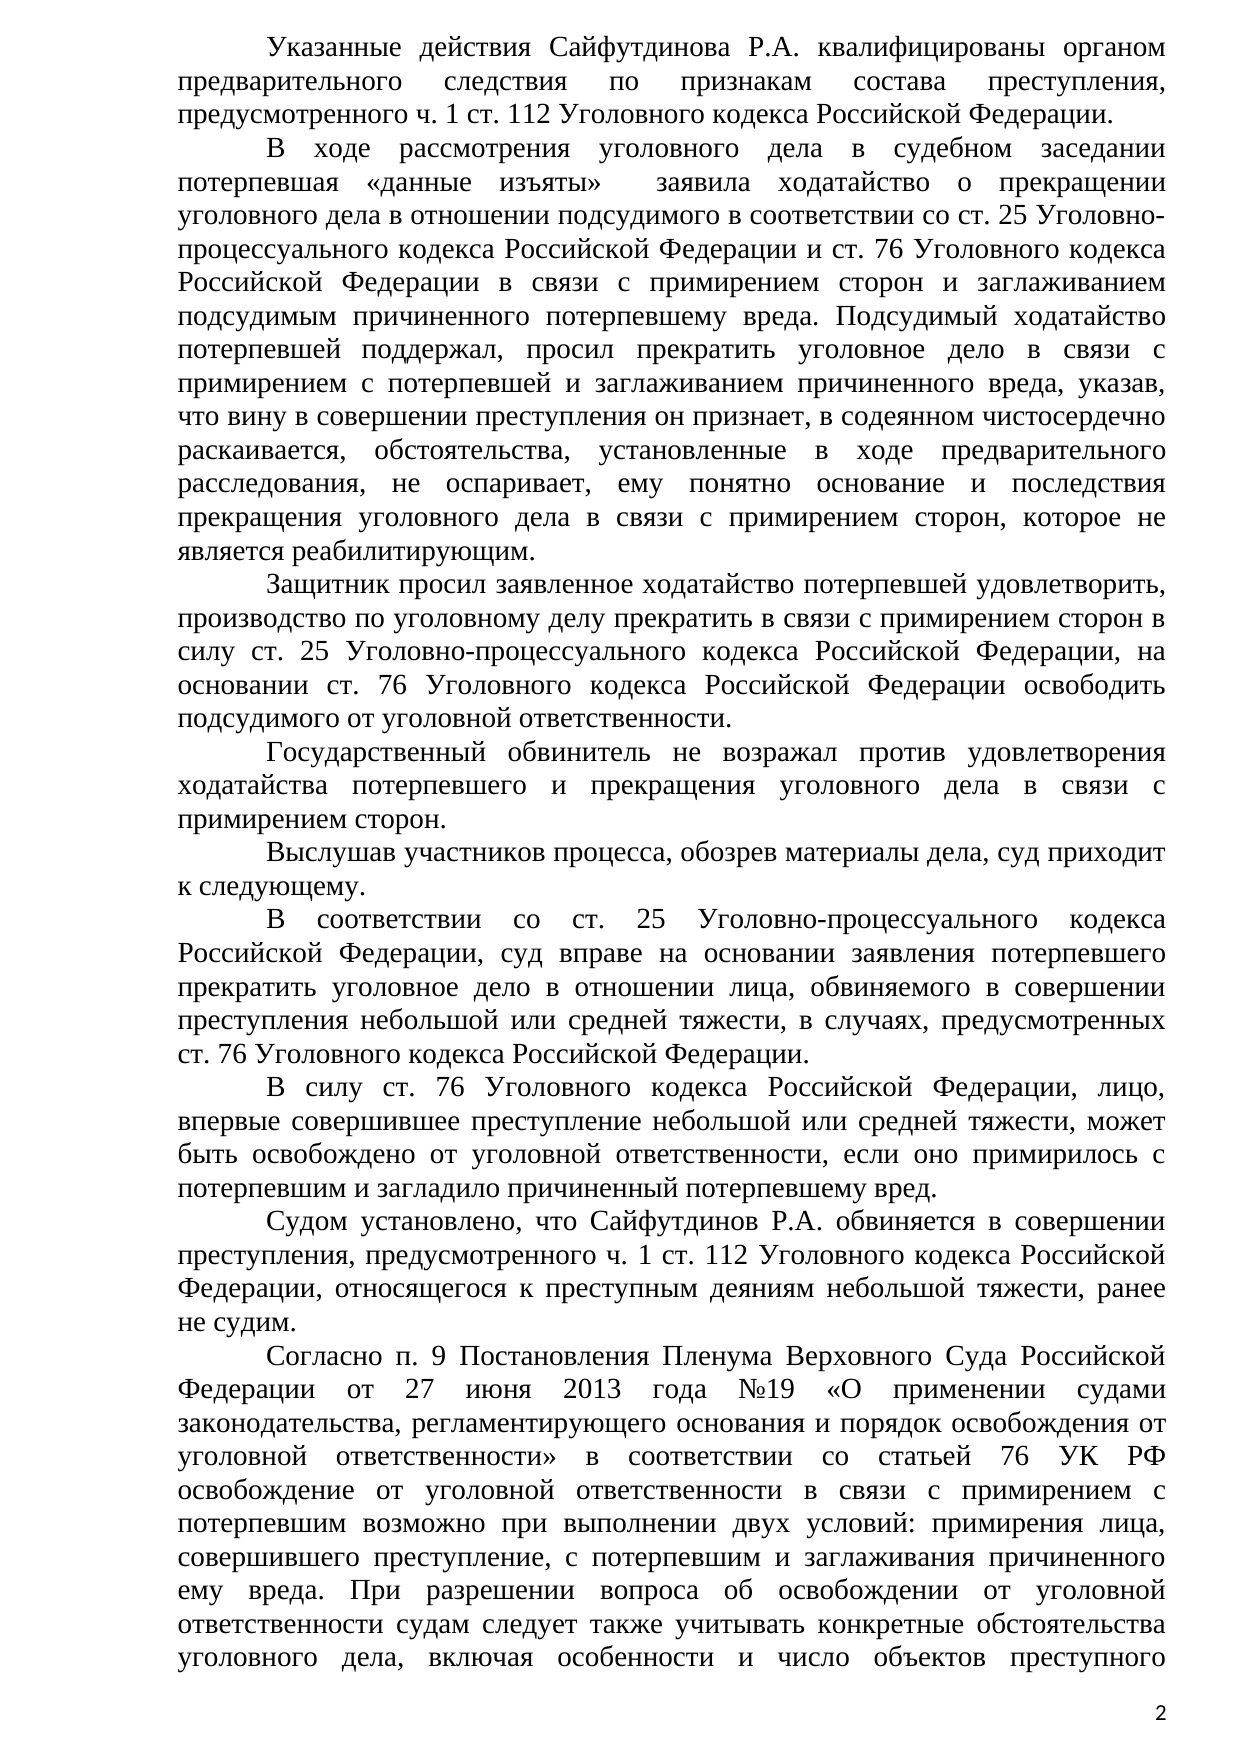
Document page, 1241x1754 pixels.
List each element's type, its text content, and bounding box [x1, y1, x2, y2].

text Защитник просил заявленное ходатайство потерпевшей удовлетворить, производство по уголовному делу прекратить в связи с примирением сторон в силу ст. 25 Уголовно-процессуального кодекса Российской Федерации, на основании ст. 76 Уголовного кодекса Российской Федерации освободить подсудимого от уголовной ответственности. [177, 566, 1167, 734]
text Судом установлено, что Сайфутдинов Р.А. обвиняется в совершении преступления, предусмотренного ч. 1 ст. 112 Уголовного кодекса Российской Федерации, относящегося к преступным деяниям небольшой тяжести, ранее не судим. [177, 1203, 1167, 1338]
text Государственный обвинитель не возражал против удовлетворения ходатайства потерпевшего и прекращения уголовного дела в связи с примирением сторон. [177, 734, 1167, 834]
text В ходе рассмотрения уголовного дела в судебном заседании потерпевшая «данные изъяты» заявила ходатайство о прекращении уголовного дела в отношении подсудимого в соответствии со ст. 25 Уголовно-процессуального кодекса Российской Федерации и ст. 76 Уголовного кодекса Российской Федерации в связи с примирением сторон и заглаживанием подсудимым причиненного потерпевшему вреда. Подсудимый ходатайство потерпевшей поддержал, просил прекратить уголовное дело в связи с примирением с потерпевшей и заглаживанием причиненного вреда, указав, что вину в совершении преступления он признает, в содеянном чистосердечно раскаивается, обстоятельства, установленные в ходе предварительного расследования, не оспаривает, ему понятно основание и последствия прекращения уголовного дела в связи с примирением сторон, которое не является реабилитирующим. [177, 130, 1167, 566]
text Выслушав участников процесса, обозрев материалы дела, суд приходит к следующему. [177, 834, 1167, 902]
text В соответствии со ст. 25 Уголовно-процессуального кодекса Российской Федерации, суд вправе на основании заявления потерпевшего прекратить уголовное дело в отношении лица, обвиняемого в совершении преступления небольшой или средней тяжести, в случаях, предусмотренных ст. 76 Уголовного кодекса Российской Федерации. [177, 902, 1167, 1069]
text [177, 1338, 1167, 1673]
text В силу ст. 76 Уголовного кодекса Российской Федерации, лицо, впервые совершившее преступление небольшой или средней тяжести, может быть освобождено от уголовной ответственности, если оно примирилось с потерпевшим и загладило причиненный потерпевшему вред. [177, 1069, 1167, 1203]
text Указанные действия Сайфутдинова Р.А. квалифицированы органом предварительного следствия по признакам состава преступления, предусмотренного ч. 1 ст. 112 Уголовного кодекса Российской Федерации. [177, 29, 1167, 130]
